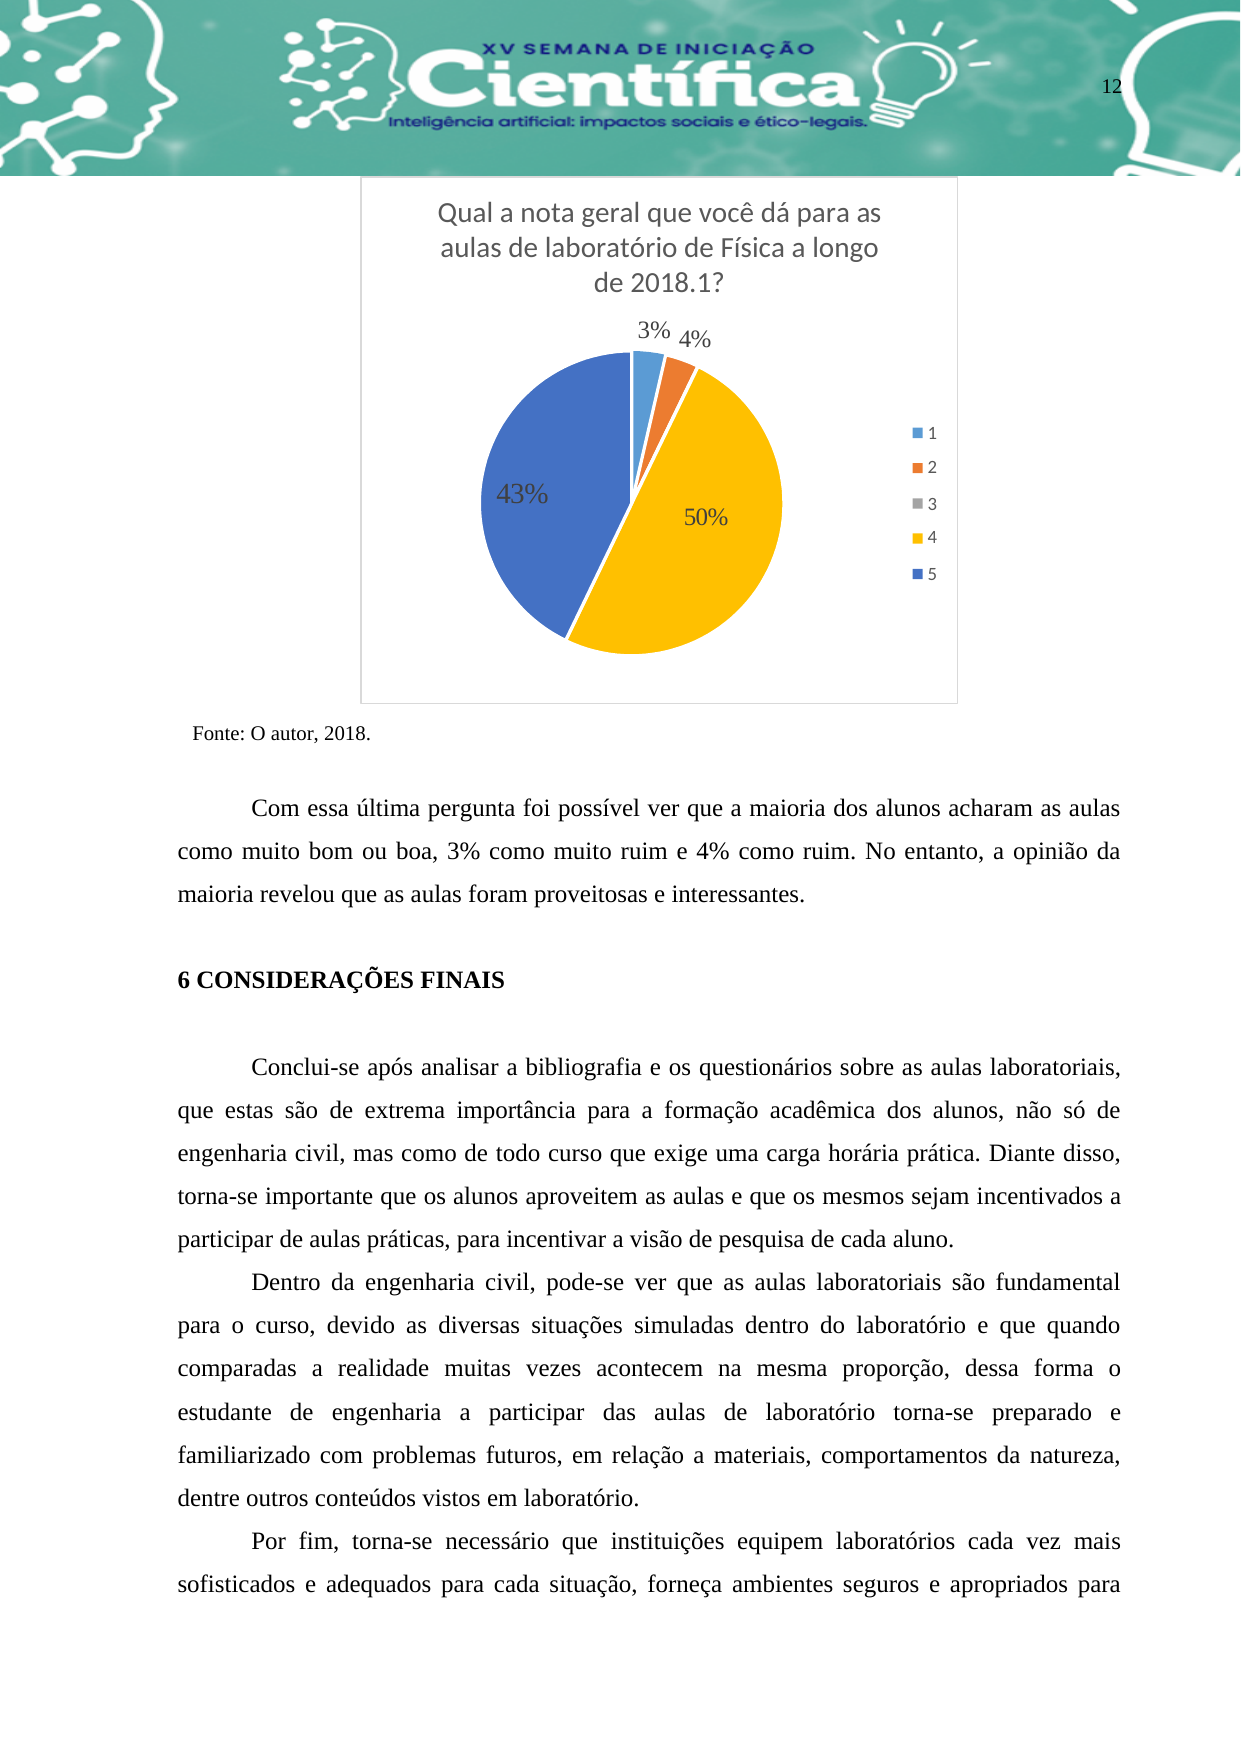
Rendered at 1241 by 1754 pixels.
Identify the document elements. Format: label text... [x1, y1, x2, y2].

picture [0, 0, 1241, 176]
text Fonte: O autor, 2018. [192, 721, 1122, 745]
text Conclui-se após analisar a bibliografia e os questionários sobre as aulas laboratoriais, que estas são de extrema importância para a formação acadêmica dos alunos, não só de engenharia civil, mas como de todo curso que exige uma carga horária prática. Diante disso, torna-se importante que os alunos aproveitem as aulas e que os mesmos sejam incentivados a participar de aulas práticas, para incentivar a visão de pesquisa de cada aluno. [177, 1052, 1122, 1253]
text Dentro da engenharia civil, pode-se ver que as aulas laboratoriais são fundamental para o curso, devido as diversas situações simuladas dentro do laboratório e que quando comparadas a realidade muitas vezes acontecem na mesma proporção, dessa forma o estudante de engenharia a participar das aulas de laboratório torna-se preparado e familiarizado com problemas futuros, em relação a materiais, comportamentos da natureza, dentre outros conteúdos vistos em laboratório. [177, 1267, 1122, 1512]
text 6 CONSIDERAÇÕES FINAIS [177, 965, 1122, 994]
text Com essa última pergunta foi possível ver que a maioria dos alunos acharam as aulas como muito bom ou boa, 3% como muito ruim e 4% como ruim. No entanto, a opinião da maioria revelou que as aulas foram proveitosas e interessantes. [177, 793, 1122, 908]
